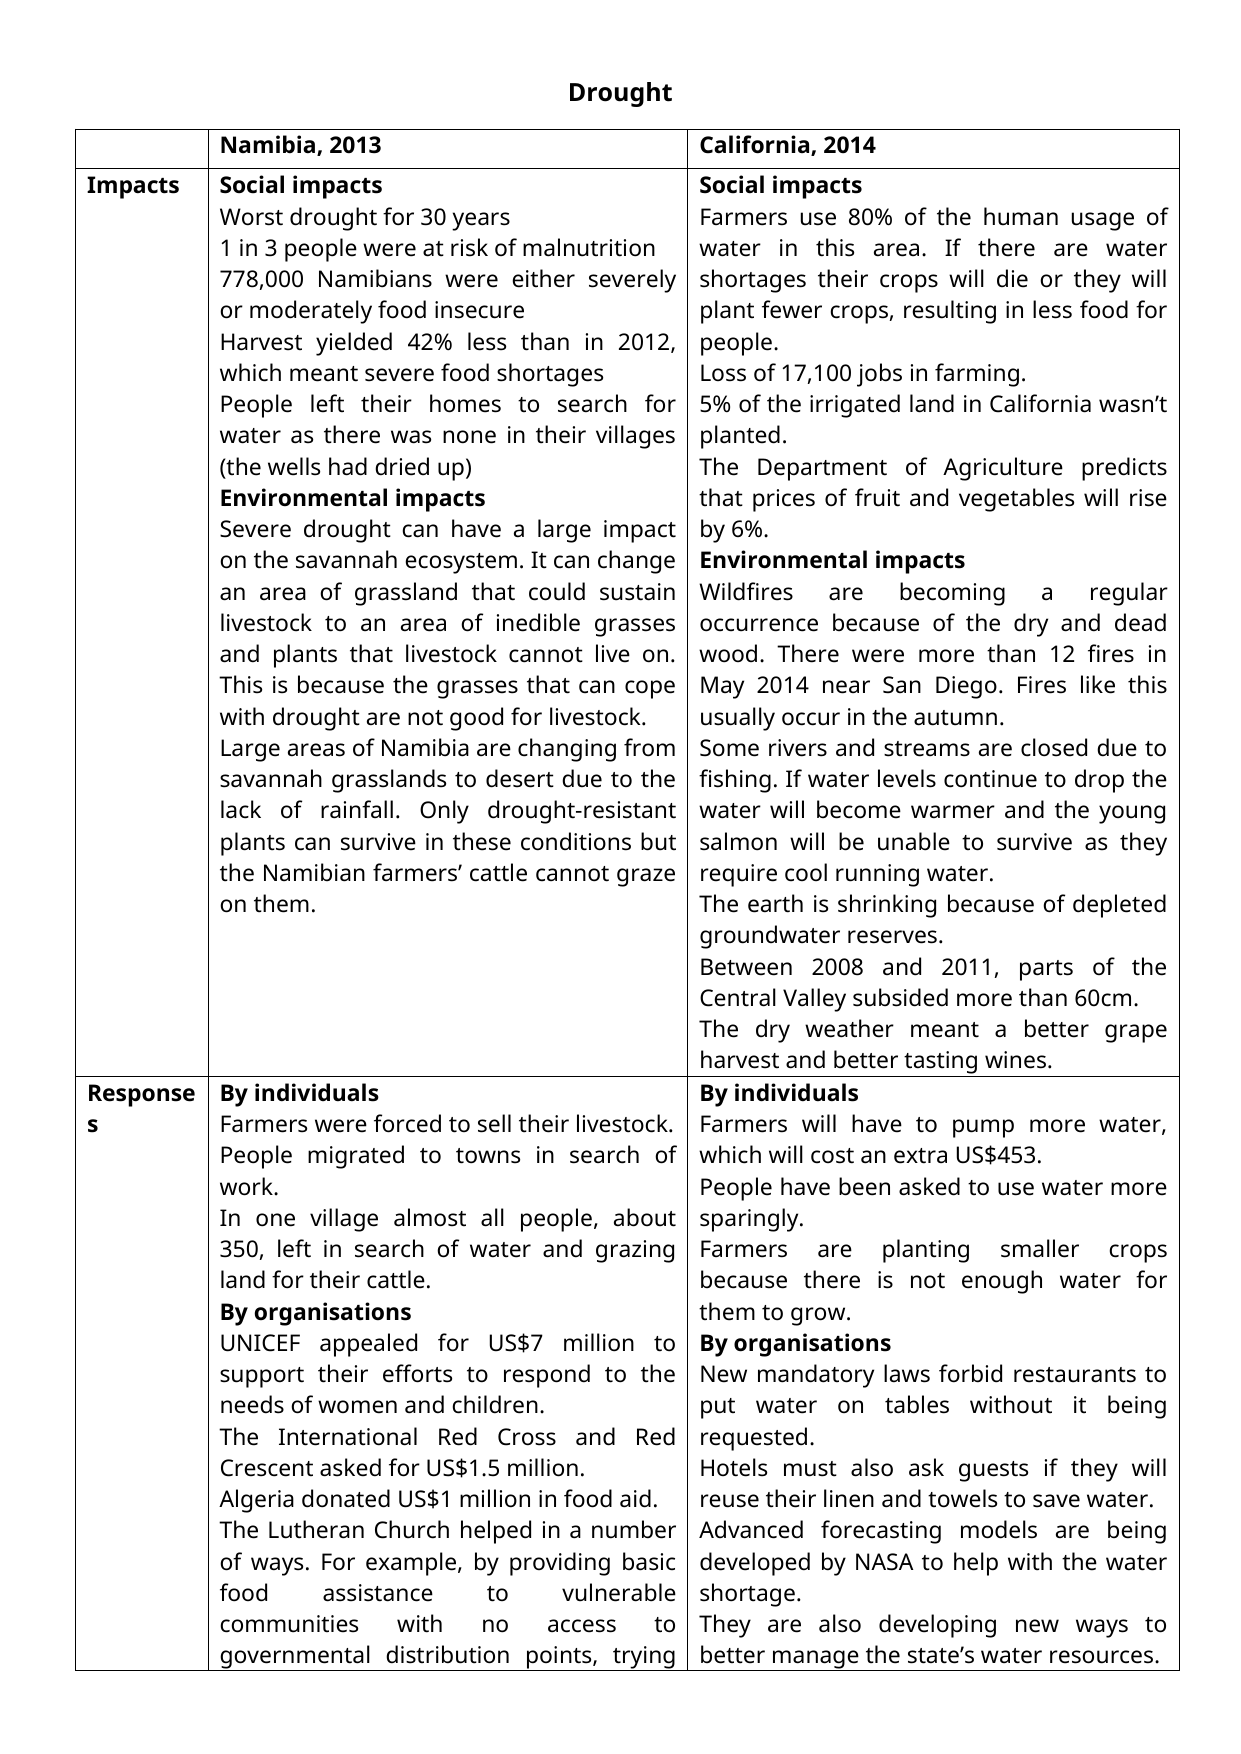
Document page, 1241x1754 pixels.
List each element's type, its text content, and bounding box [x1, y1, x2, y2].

table_cell Social impacts Worst drought for 30 years 1 in 3 people were at risk of malnutrition 778,000 Namibians were either severely or moderately food insecure Harvest yielded 42% less than in 2012, which meant severe food shortages People left their homes to search for water as there was none in their villages (the wells had dried up) Environmental impacts Severe drought can have a large impact on the savannah ecosystem. It can change an area of grassland that could sustain livestock to an area of inedible grasses and plants that livestock cannot live on. This is because the grasses that can cope with drought are not good for livestock. Large areas of Namibia are changing from savannah grasslands to desert due to the lack of rainfall. Only drought-resistant plants can survive in these conditions but the Namibian farmers’ cattle cannot graze on them. [209, 169, 687, 1076]
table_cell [688, 1077, 1179, 1670]
table_cell Impacts [76, 169, 208, 1076]
table_header California, 2014 [688, 130, 1179, 168]
table_cell Social impacts Farmers use 80% of the human usage of water in this area. If there are water shortages their crops will die or they will plant fewer crops, resulting in less food for people. Loss of 17,100 jobs in farming. 5% of the irrigated land in California wasn’t planted. The Department of Agriculture predicts that prices of fruit and vegetables will rise by 6%. Environmental impacts Wildfires are becoming a regular occurrence because of the dry and dead wood. There were more than 12 fires in May 2014 near San Diego. Fires like this usually occur in the autumn. Some rivers and streams are closed due to fishing. If water levels continue to drop the water will become warmer and the young salmon will be unable to survive as they require cool running water. The earth is shrinking because of depleted groundwater reserves. Between 2008 and 2011, parts of the Central Valley subsided more than 60cm. The dry weather meant a better grape harvest and better tasting wines. [688, 169, 1179, 1076]
table_cell Responses [76, 1077, 208, 1670]
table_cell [209, 1077, 687, 1670]
table_header Namibia, 2013 [209, 130, 687, 168]
table_header [76, 130, 208, 168]
text Drought [75, 75, 1165, 109]
